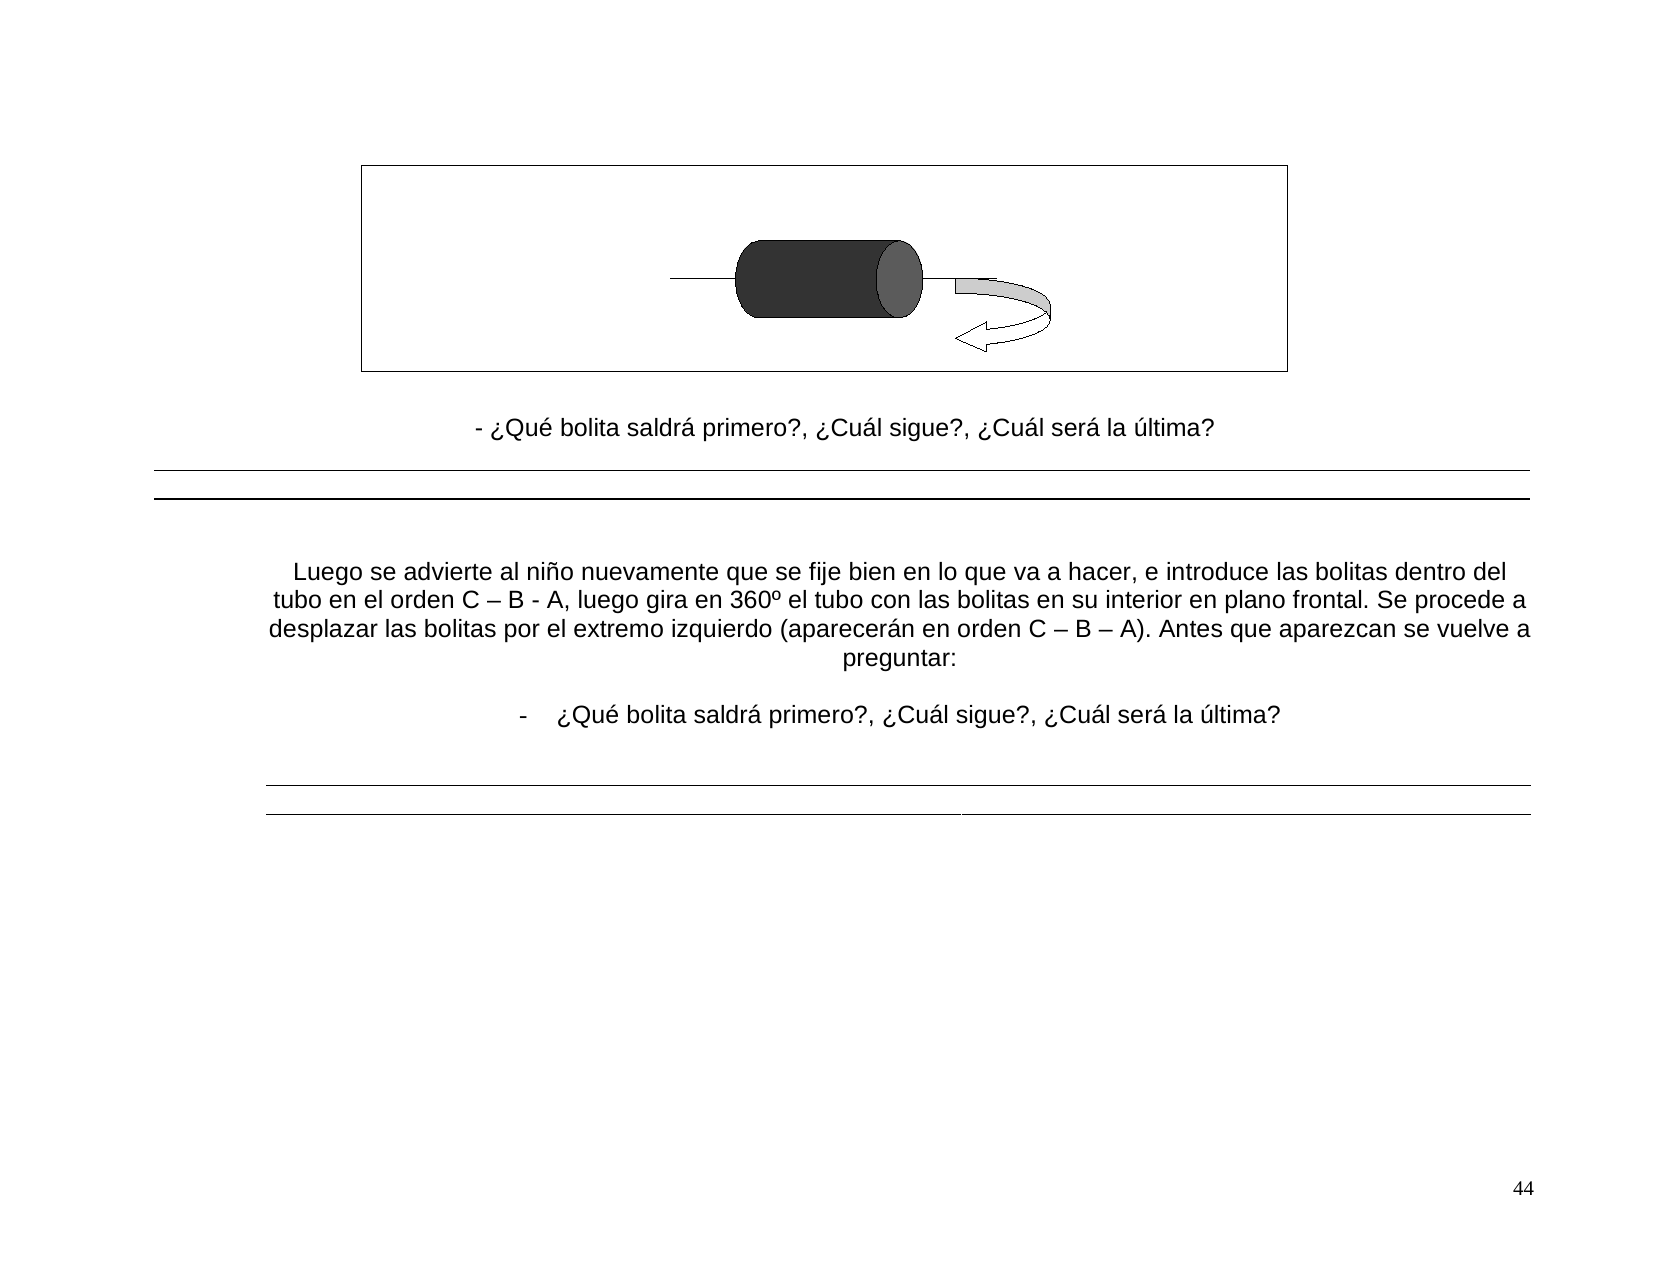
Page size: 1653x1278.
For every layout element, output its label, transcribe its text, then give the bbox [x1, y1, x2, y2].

text - ¿Qué bolita saldrá primero?, ¿Cuál sigue?, ¿Cuál será la última? [516, 700, 1284, 729]
text Luego se advierte al niño nuevamente que se fije bien en lo que va a hacer, e introduce las bolitas dentro del tubo en el orden C – B - A, luego gira en 360º el tubo con las bolitas en su interior en plano frontal. Se procede a desplazar las bolitas por el extremo izquierdo (aparecerán en orden C – B – A). Antes que aparezcan se vuelve a preguntar: [266, 557, 1533, 672]
text - ¿Qué bolita saldrá primero?, ¿Cuál sigue?, ¿Cuál será la última? [474, 414, 1552, 441]
